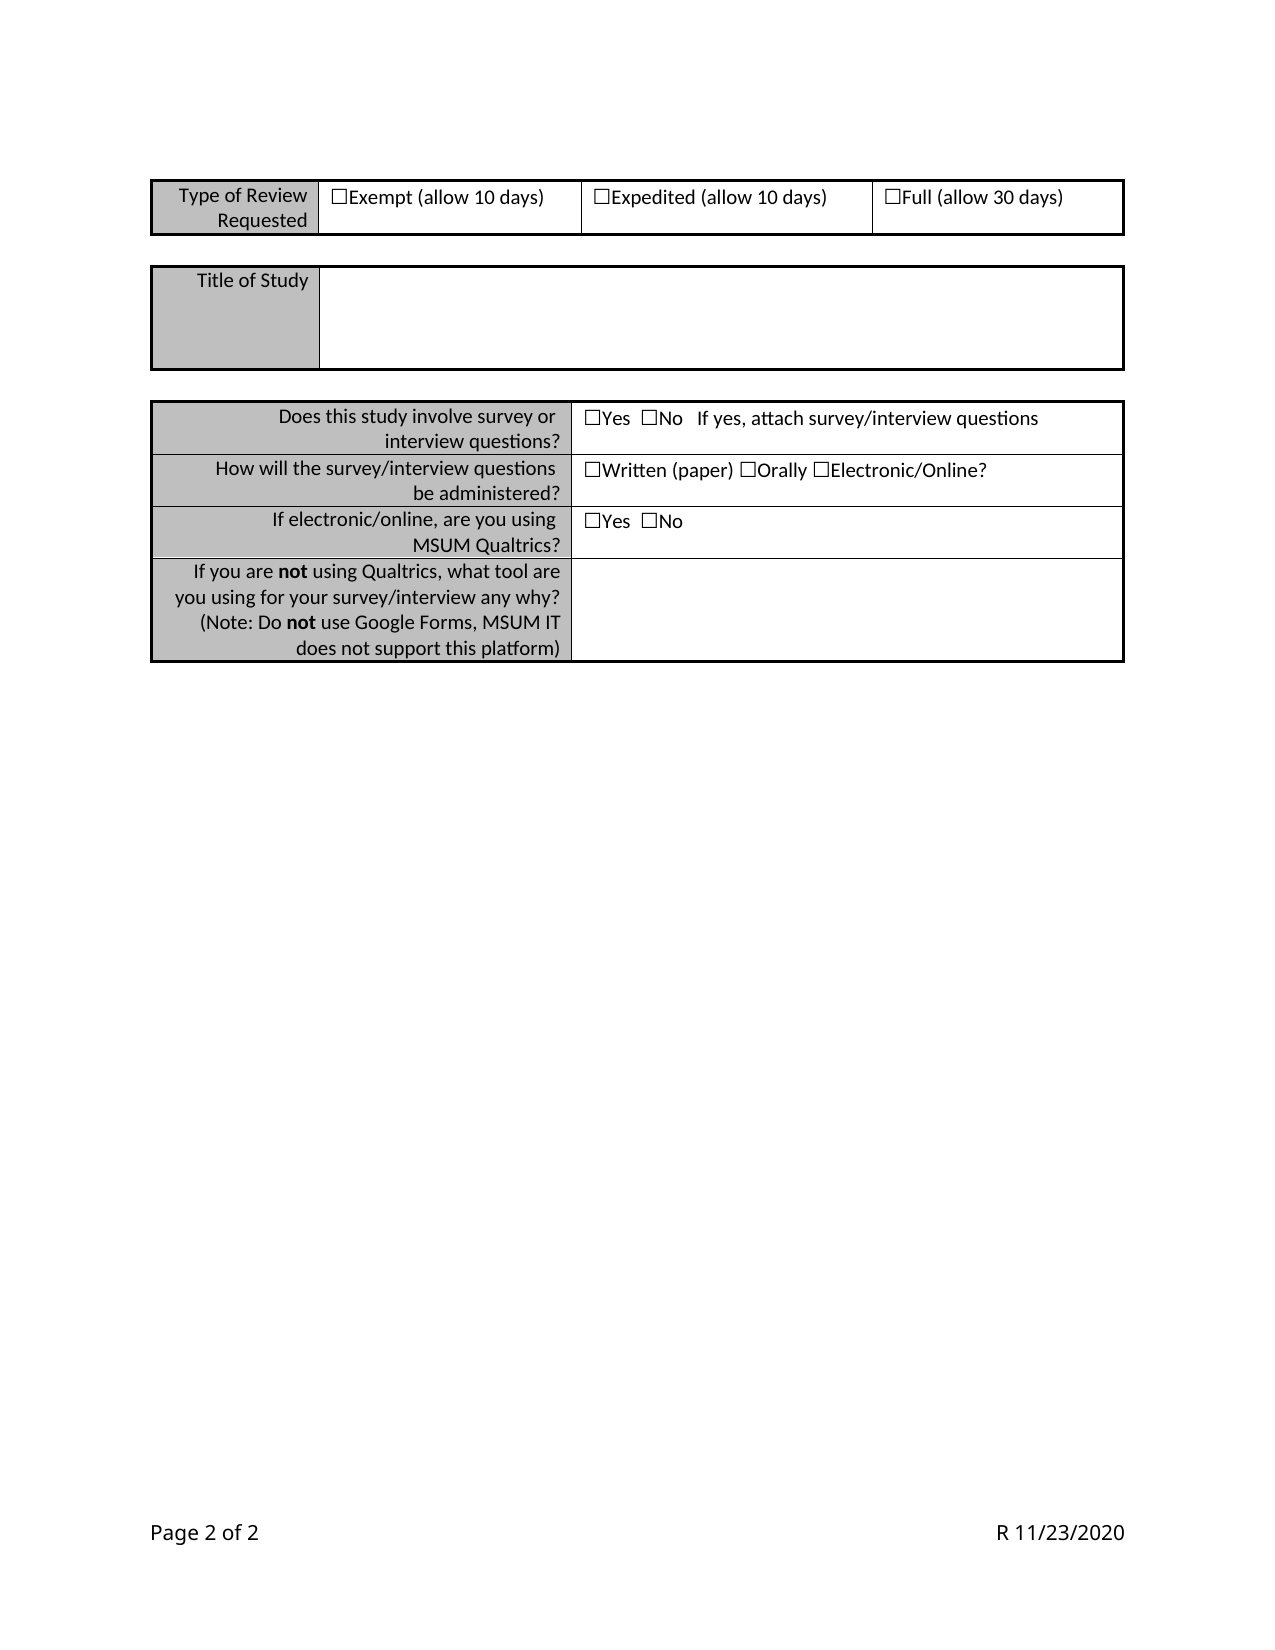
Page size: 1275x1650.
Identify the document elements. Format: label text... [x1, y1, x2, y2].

table_header Does this study involve survey or interview questions? [153, 403, 571, 454]
table_cell How will the survey/interview questions be administered? [153, 455, 571, 506]
table_cell Written (paper) Orally Electronic/Online? [572, 455, 1122, 506]
table_header Expedited (allow 10 days) [582, 182, 872, 233]
table_header [320, 268, 1122, 368]
table_header Exempt (allow 10 days) [319, 182, 581, 233]
table_cell If electronic/online, are you using MSUM Qualtrics? [153, 507, 571, 557]
table_cell If you are not using Qualtrics, what tool are you using for your survey/interview any why? (Note: Do not use Google Forms, MSUM IT does not support this platform) [153, 559, 571, 660]
table_header Full (allow 30 days) [873, 182, 1122, 233]
table_header Type of Review Requested [153, 182, 318, 233]
table_header Yes No If yes, attach survey/interview questions [572, 403, 1122, 454]
table_cell Yes No [572, 507, 1122, 557]
table_cell [572, 559, 1122, 660]
table_header Title of Study [153, 268, 319, 368]
